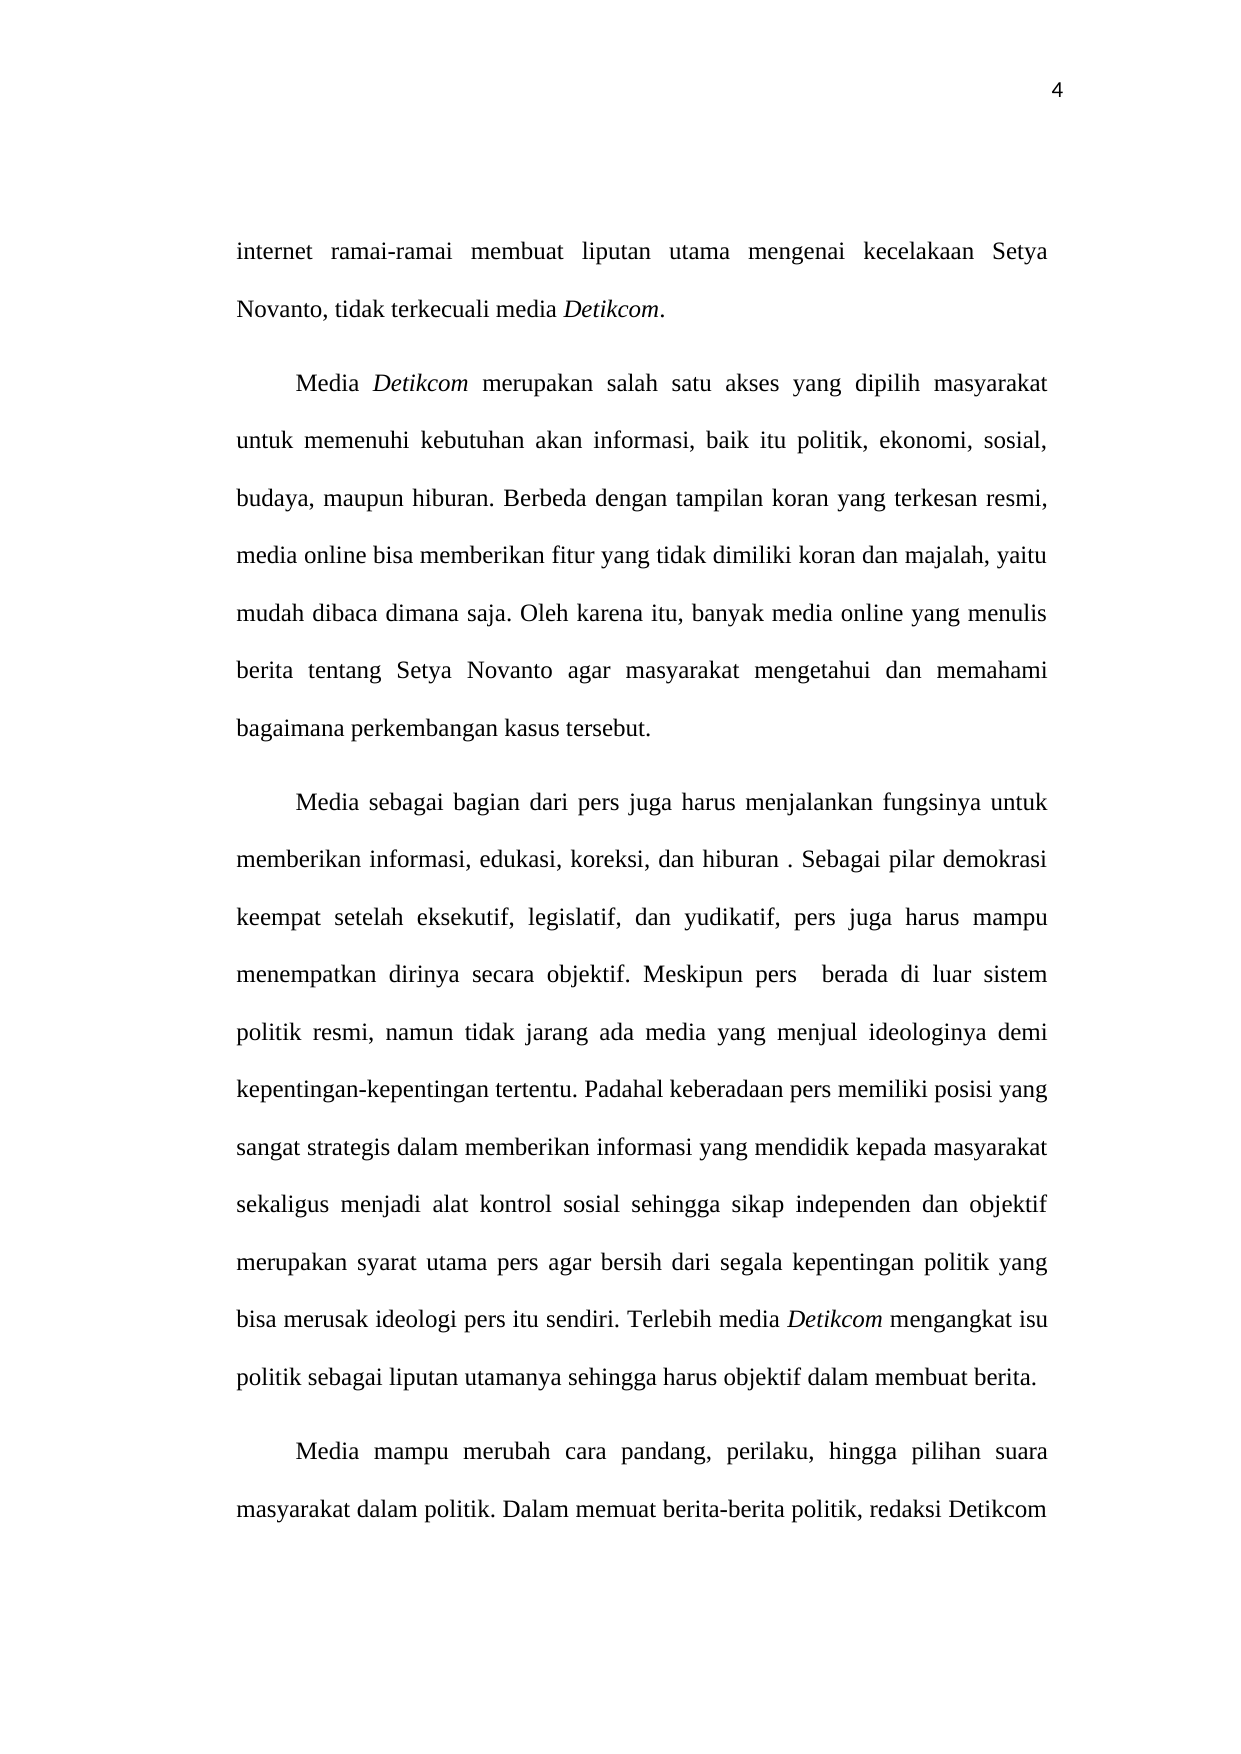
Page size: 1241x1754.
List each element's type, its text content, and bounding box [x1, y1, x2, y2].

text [236, 1436, 1048, 1522]
text Media Detikcom merupakan salah satu akses yang dipilih masyarakat untuk memenuhi kebutuhan akan informasi, baik itu politik, ekonomi, sosial, budaya, maupun hiburan. Berbeda dengan tampilan koran yang terkesan resmi, media online bisa memberikan fitur yang tidak dimiliki koran dan majalah, yaitu mudah dibaca dimana saja. Oleh karena itu, banyak media online yang menulis berita tentang Setya Novanto agar masyarakat mengetahui dan memahami bagaimana perkembangan kasus tersebut. [236, 368, 1048, 742]
text Media sebagai bagian dari pers juga harus menjalankan fungsinya untuk memberikan informasi, edukasi, koreksi, dan hiburan . Sebagai pilar demokrasi keempat setelah eksekutif, legislatif, dan yudikatif, pers juga harus mampu menempatkan dirinya secara objektif. Meskipun pers berada di luar sistem politik resmi, namun tidak jarang ada media yang menjual ideologinya demi kepentingan-kepentingan tertentu. Padahal keberadaan pers memiliki posisi yang sangat strategis dalam memberikan informasi yang mendidik kepada masyarakat sekaligus menjadi alat kontrol sosial sehingga sikap independen dan objektif merupakan syarat utama pers agar bersih dari segala kepentingan politik yang bisa merusak ideologi pers itu sendiri. Terlebih media Detikcom mengangkat isu politik sebagai liputan utamanya sehingga harus objektif dalam membuat berita. [236, 787, 1048, 1391]
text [236, 236, 1048, 322]
